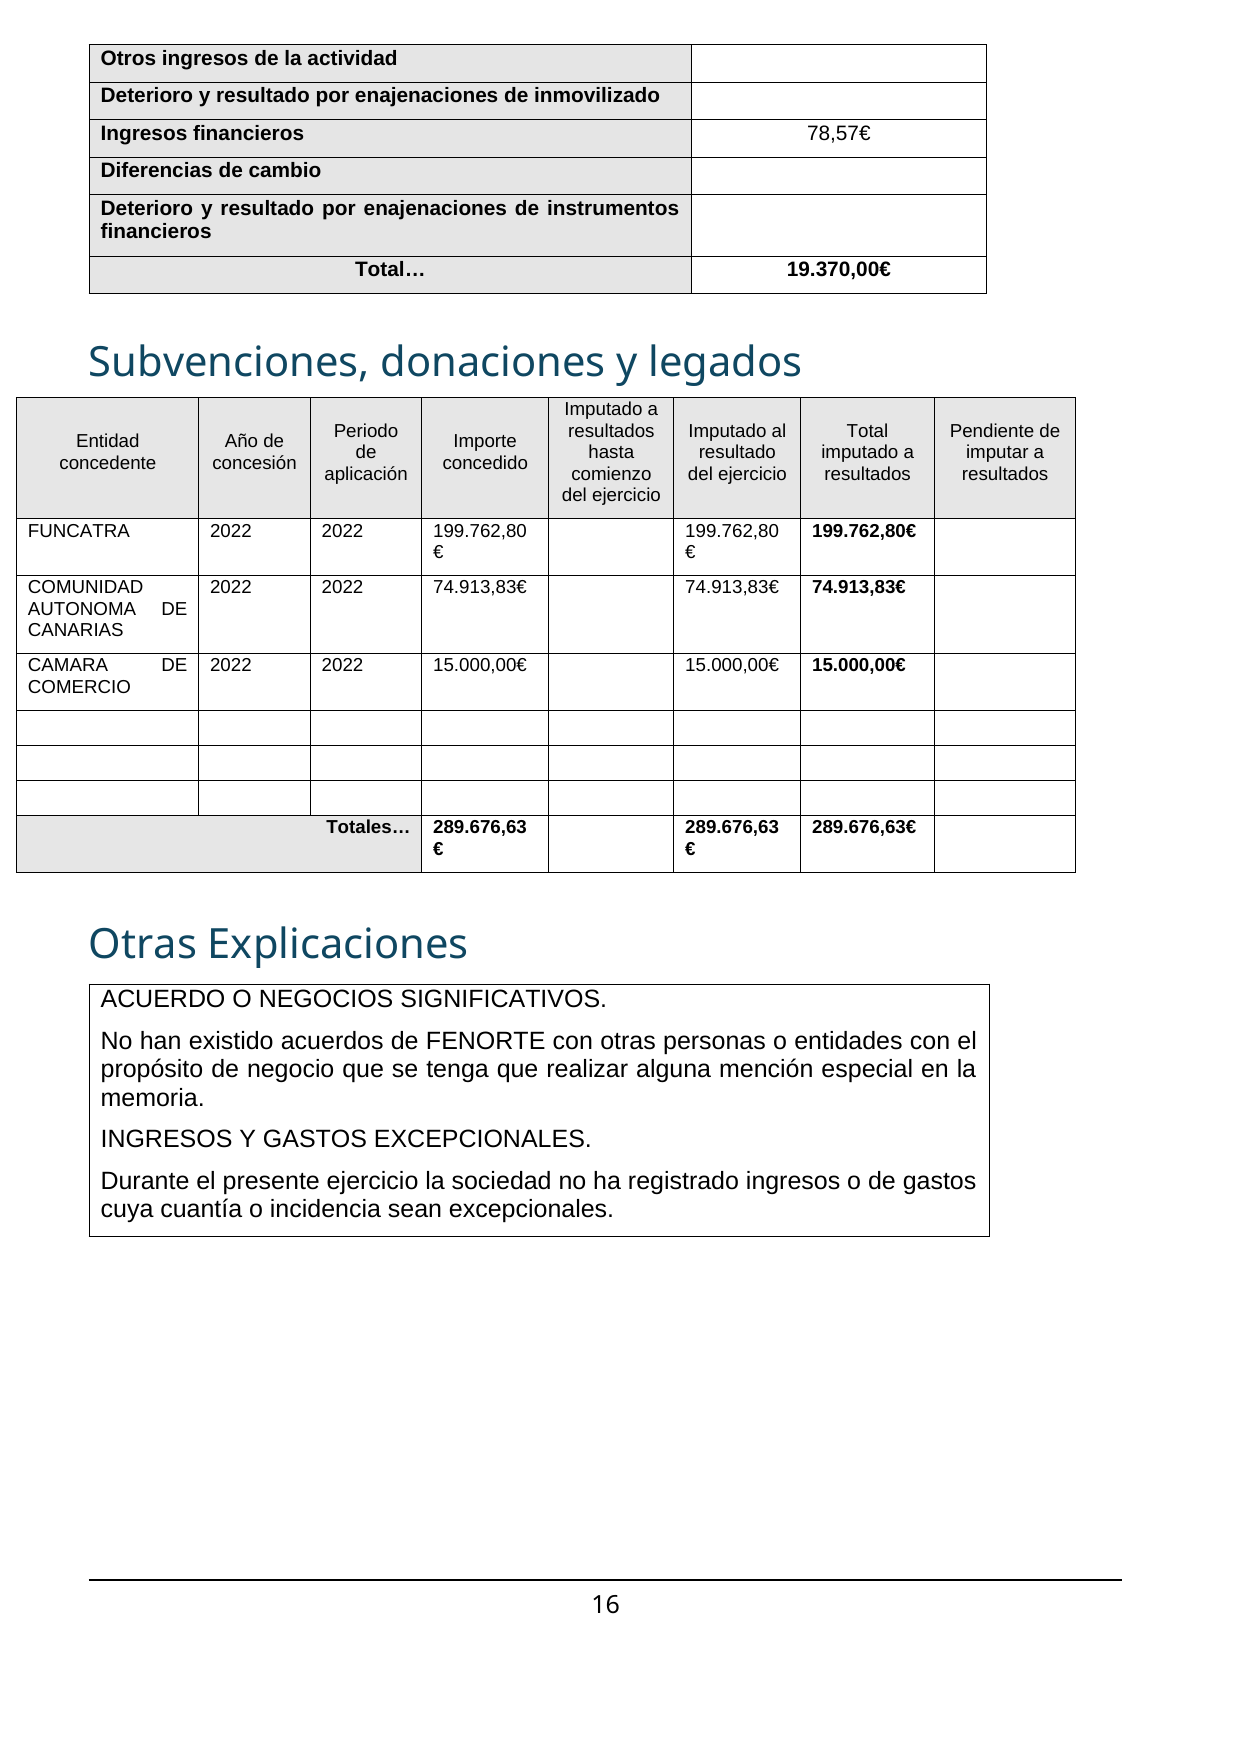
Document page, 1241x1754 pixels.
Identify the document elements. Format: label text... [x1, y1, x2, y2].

table_header Total imputado a resultados [801, 398, 934, 518]
table_cell [311, 711, 421, 745]
subtitle Subvenciones, donaciones y legados [89, 332, 1122, 389]
table_cell 2022 [199, 654, 310, 710]
table_cell [692, 83, 986, 119]
table_cell Ingresos financieros [90, 120, 691, 157]
table_cell [674, 711, 800, 745]
table_cell [549, 654, 673, 710]
table_cell [935, 816, 1075, 872]
table_cell CAMARA DE COMERCIO [17, 654, 198, 710]
table_cell [935, 654, 1075, 710]
text Otras Explicaciones [89, 914, 1122, 971]
table_header Año de concesión [199, 398, 310, 518]
table_cell Deterioro y resultado por enajenaciones de inmovilizado [90, 83, 691, 119]
table_cell Otros ingresos de la actividad [90, 45, 691, 82]
table_cell Diferencias de cambio [90, 158, 691, 194]
table_cell [674, 781, 800, 815]
table_cell 289.676,63€ [801, 816, 934, 872]
table_cell 289.676,63€ [422, 816, 548, 872]
table_cell 78,57€ [692, 120, 986, 157]
table_cell 15.000,00€ [674, 654, 800, 710]
table_cell [549, 746, 673, 780]
table_cell 199.762,80€ [674, 519, 800, 575]
table_cell [311, 781, 421, 815]
table_cell [935, 576, 1075, 653]
table_cell [692, 158, 986, 194]
table_header ACUERDO O NEGOCIOS SIGNIFICATIVOS. No han existido acuerdos de FENORTE con otras personas o entidades con el propósito de negocio que se tenga que realizar alguna mención especial en la memoria. INGRESOS Y GASTOS EXCEPCIONALES. Durante el presente ejercicio la sociedad no ha registrado ingresos o de gastos cuya cuantía o incidencia sean excepcionales. [90, 985, 989, 1236]
table_cell 2022 [199, 576, 310, 653]
table_cell 15.000,00€ [422, 654, 548, 710]
table_cell 74.913,83€ [801, 576, 934, 653]
table_cell [549, 711, 673, 745]
table_cell [692, 45, 986, 82]
table_cell [17, 781, 198, 815]
table_cell [801, 781, 934, 815]
table_cell [801, 711, 934, 745]
table_header Periodo de aplicación [311, 398, 421, 518]
table_cell [692, 195, 986, 256]
table_cell [549, 519, 673, 575]
table_cell 199.762,80€ [422, 519, 548, 575]
table_cell 289.676,63€ [674, 816, 800, 872]
table_cell [801, 746, 934, 780]
table_cell [935, 746, 1075, 780]
table_cell [17, 711, 198, 745]
table_cell [199, 781, 310, 815]
table_cell Totales… [17, 816, 421, 872]
table_cell 74.913,83€ [674, 576, 800, 653]
table_cell 2022 [311, 519, 421, 575]
table_header Entidad concedente [17, 398, 198, 518]
table_cell Total… [90, 257, 691, 293]
table_cell [935, 781, 1075, 815]
table_cell 19.370,00€ [692, 257, 986, 293]
table_cell [17, 746, 198, 780]
table_cell [422, 746, 548, 780]
table_cell [199, 746, 310, 780]
table_header Imputado a resultados hasta comienzo del ejercicio [549, 398, 673, 518]
table_cell [549, 781, 673, 815]
table_cell [549, 576, 673, 653]
table_cell 15.000,00€ [801, 654, 934, 710]
table_header Pendiente de imputar a resultados [935, 398, 1075, 518]
table_cell 2022 [199, 519, 310, 575]
table_cell [422, 711, 548, 745]
table_cell [674, 746, 800, 780]
table_cell 2022 [311, 654, 421, 710]
table_cell 2022 [311, 576, 421, 653]
table_cell [422, 781, 548, 815]
table_cell 74.913,83€ [422, 576, 548, 653]
table_cell [311, 746, 421, 780]
table_header Importe concedido [422, 398, 548, 518]
table_cell 199.762,80€ [801, 519, 934, 575]
table_cell [549, 816, 673, 872]
table_cell [935, 711, 1075, 745]
table_cell [199, 711, 310, 745]
table_cell FUNCATRA [17, 519, 198, 575]
table_cell COMUNIDAD AUTONOMA DE CANARIAS [17, 576, 198, 653]
table_header Imputado al resultado del ejercicio [674, 398, 800, 518]
table_cell Deterioro y resultado por enajenaciones de instrumentos financieros [90, 195, 691, 256]
table_cell [935, 519, 1075, 575]
